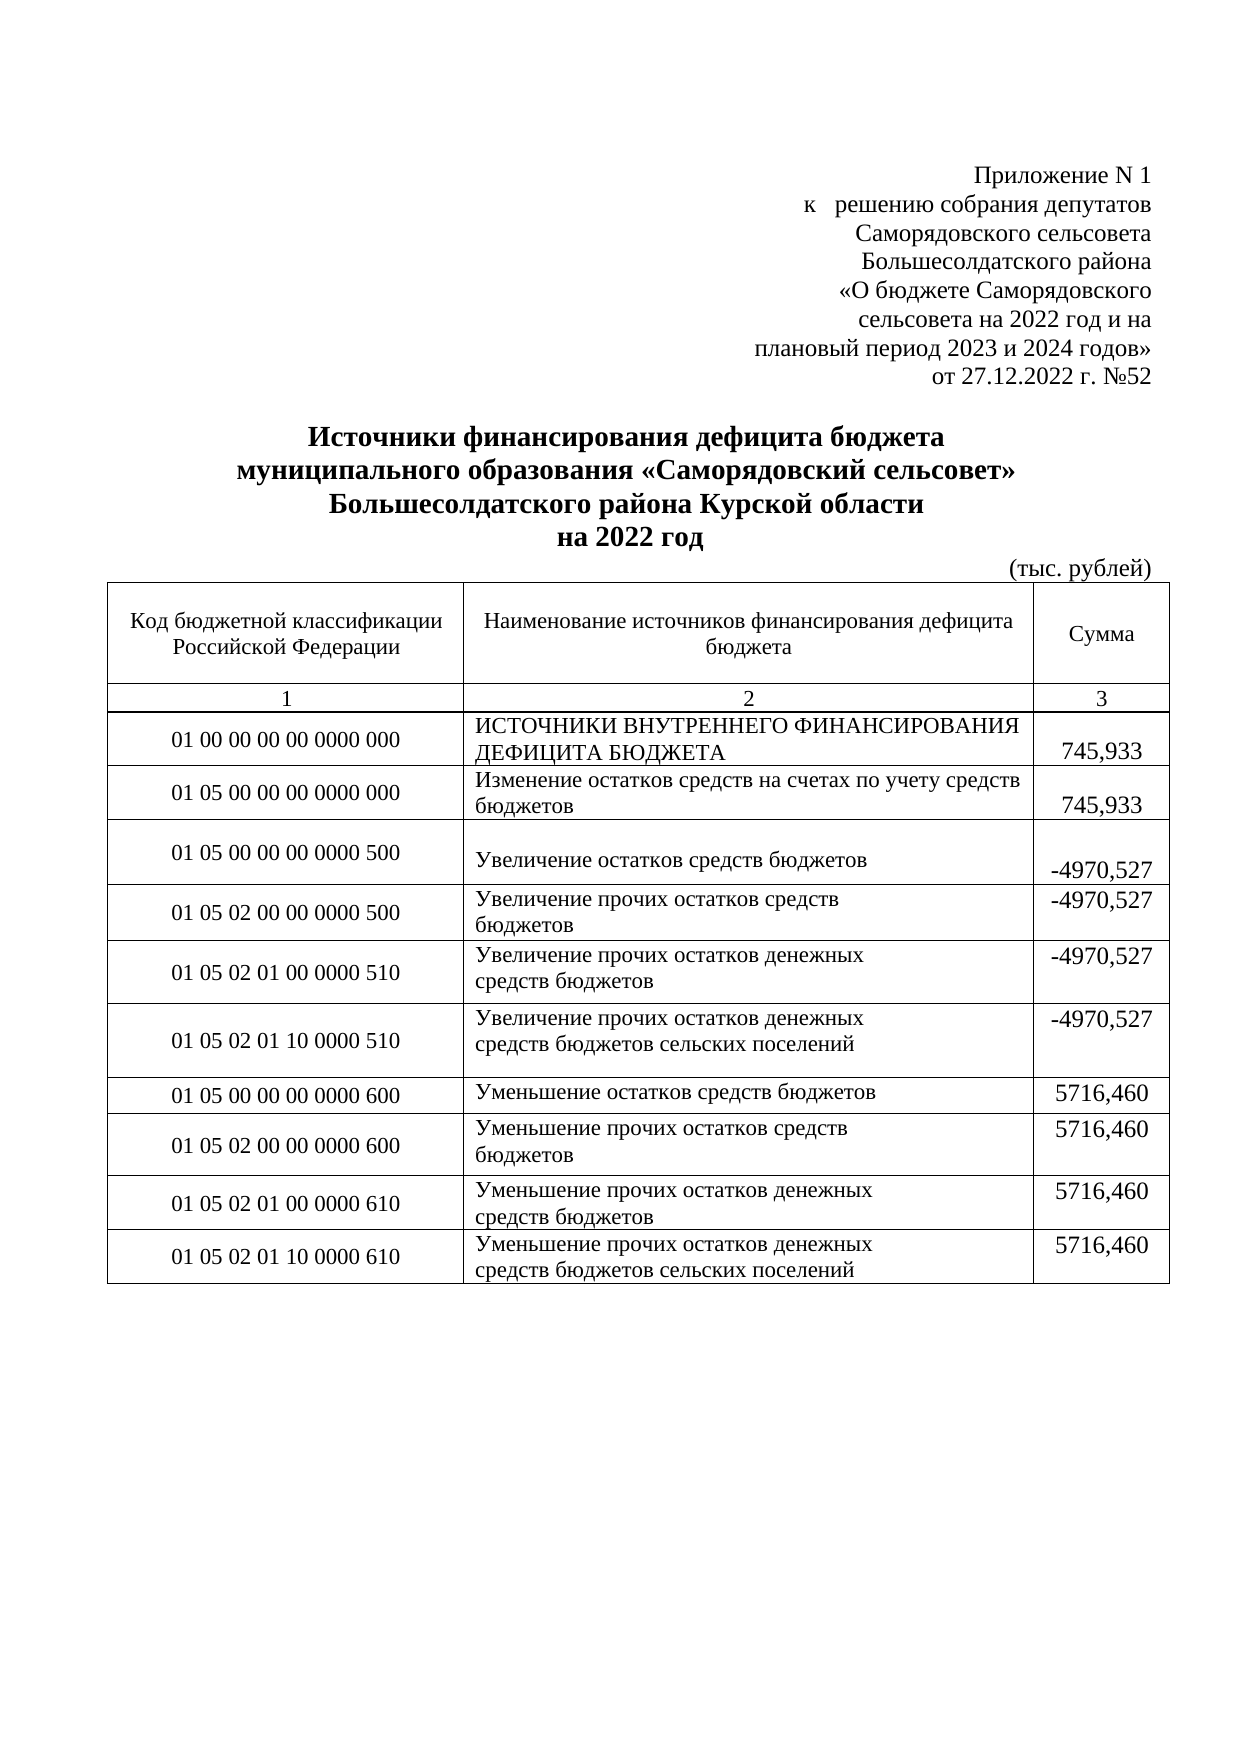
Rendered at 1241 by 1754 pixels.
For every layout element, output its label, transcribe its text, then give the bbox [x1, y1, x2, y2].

table_cell 745,933 [1034, 766, 1169, 819]
table_cell 01 05 00 00 00 0000 000 [108, 766, 463, 819]
text (тыс. рублей) [177, 553, 1152, 582]
table_cell 01 05 02 01 10 0000 610 [108, 1230, 463, 1283]
text Приложение N 1 [177, 160, 1152, 189]
table_cell Уменьшение прочих остатков денежных средств бюджетов сельских поселений [464, 1230, 1033, 1283]
table_cell 5716,460 [1034, 1114, 1169, 1175]
text к решению собрания депутатов [177, 189, 1152, 218]
text сельсовета на 2022 год и на [177, 304, 1152, 333]
table_cell Увеличение остатков средств бюджетов [464, 820, 1033, 884]
table_cell -4970,527 [1034, 1004, 1169, 1077]
table_cell -4970,527 [1034, 941, 1169, 1003]
table_header Источники финансирования дефицита бюджета муниципального образования «Саморядовский сельсовет» Большесолдатского района Курской области на 2022 год [176, 419, 1077, 553]
table_cell 5716,460 [1034, 1078, 1169, 1113]
table_cell Увеличение прочих остатков денежных средств бюджетов [464, 941, 1033, 1003]
table_cell 01 05 02 00 00 0000 500 [108, 885, 463, 940]
table_cell 5716,460 [1034, 1230, 1169, 1283]
table_cell 1 [108, 684, 463, 711]
table_header Сумма [1034, 583, 1169, 683]
table_cell ИСТОЧНИКИ ВНУТРЕННЕГО ФИНАНСИРОВАНИЯ ДЕФИЦИТА БЮДЖЕТА [464, 713, 1033, 765]
table_cell 01 05 02 01 00 0000 510 [108, 941, 463, 1003]
table_cell 01 05 02 01 10 0000 510 [108, 1004, 463, 1077]
text «О бюджете Саморядовского [177, 275, 1152, 304]
table_cell -4970,527 [1034, 820, 1169, 884]
text плановый период 2023 и 2024 годов» [177, 333, 1152, 361]
table_cell Увеличение прочих остатков денежных средств бюджетов сельских поселений [464, 1004, 1033, 1077]
table_cell Уменьшение прочих остатков денежных средств бюджетов [464, 1176, 1033, 1229]
text от 27.12.2022 г. №52 [177, 361, 1152, 390]
table_cell Изменение остатков средств на счетах по учету средств бюджетов [464, 766, 1033, 819]
table_cell Уменьшение прочих остатков средств бюджетов [464, 1114, 1033, 1175]
table_cell 01 05 00 00 00 0000 600 [108, 1078, 463, 1113]
table_cell 01 05 02 00 00 0000 600 [108, 1114, 463, 1175]
table_cell 01 05 00 00 00 0000 500 [108, 820, 463, 884]
table_header Код бюджетной классификации Российской Федерации [108, 583, 463, 683]
text Большесолдатского района [177, 246, 1152, 275]
table_cell 01 05 02 01 00 0000 610 [108, 1176, 463, 1229]
table_header Наименование источников финансирования дефицита бюджета [464, 583, 1033, 683]
table_cell 2 [464, 684, 1033, 711]
table_cell 5716,460 [1034, 1176, 1169, 1229]
table_cell 01 00 00 00 00 0000 000 [108, 713, 463, 765]
table_cell Уменьшение остатков средств бюджетов [464, 1078, 1033, 1113]
table_cell 3 [1034, 684, 1169, 711]
text Саморядовского сельсовета [177, 218, 1152, 246]
table_cell -4970,527 [1034, 885, 1169, 940]
table_cell 745,933 [1034, 713, 1169, 765]
table_cell Увеличение прочих остатков средств бюджетов [464, 885, 1033, 940]
